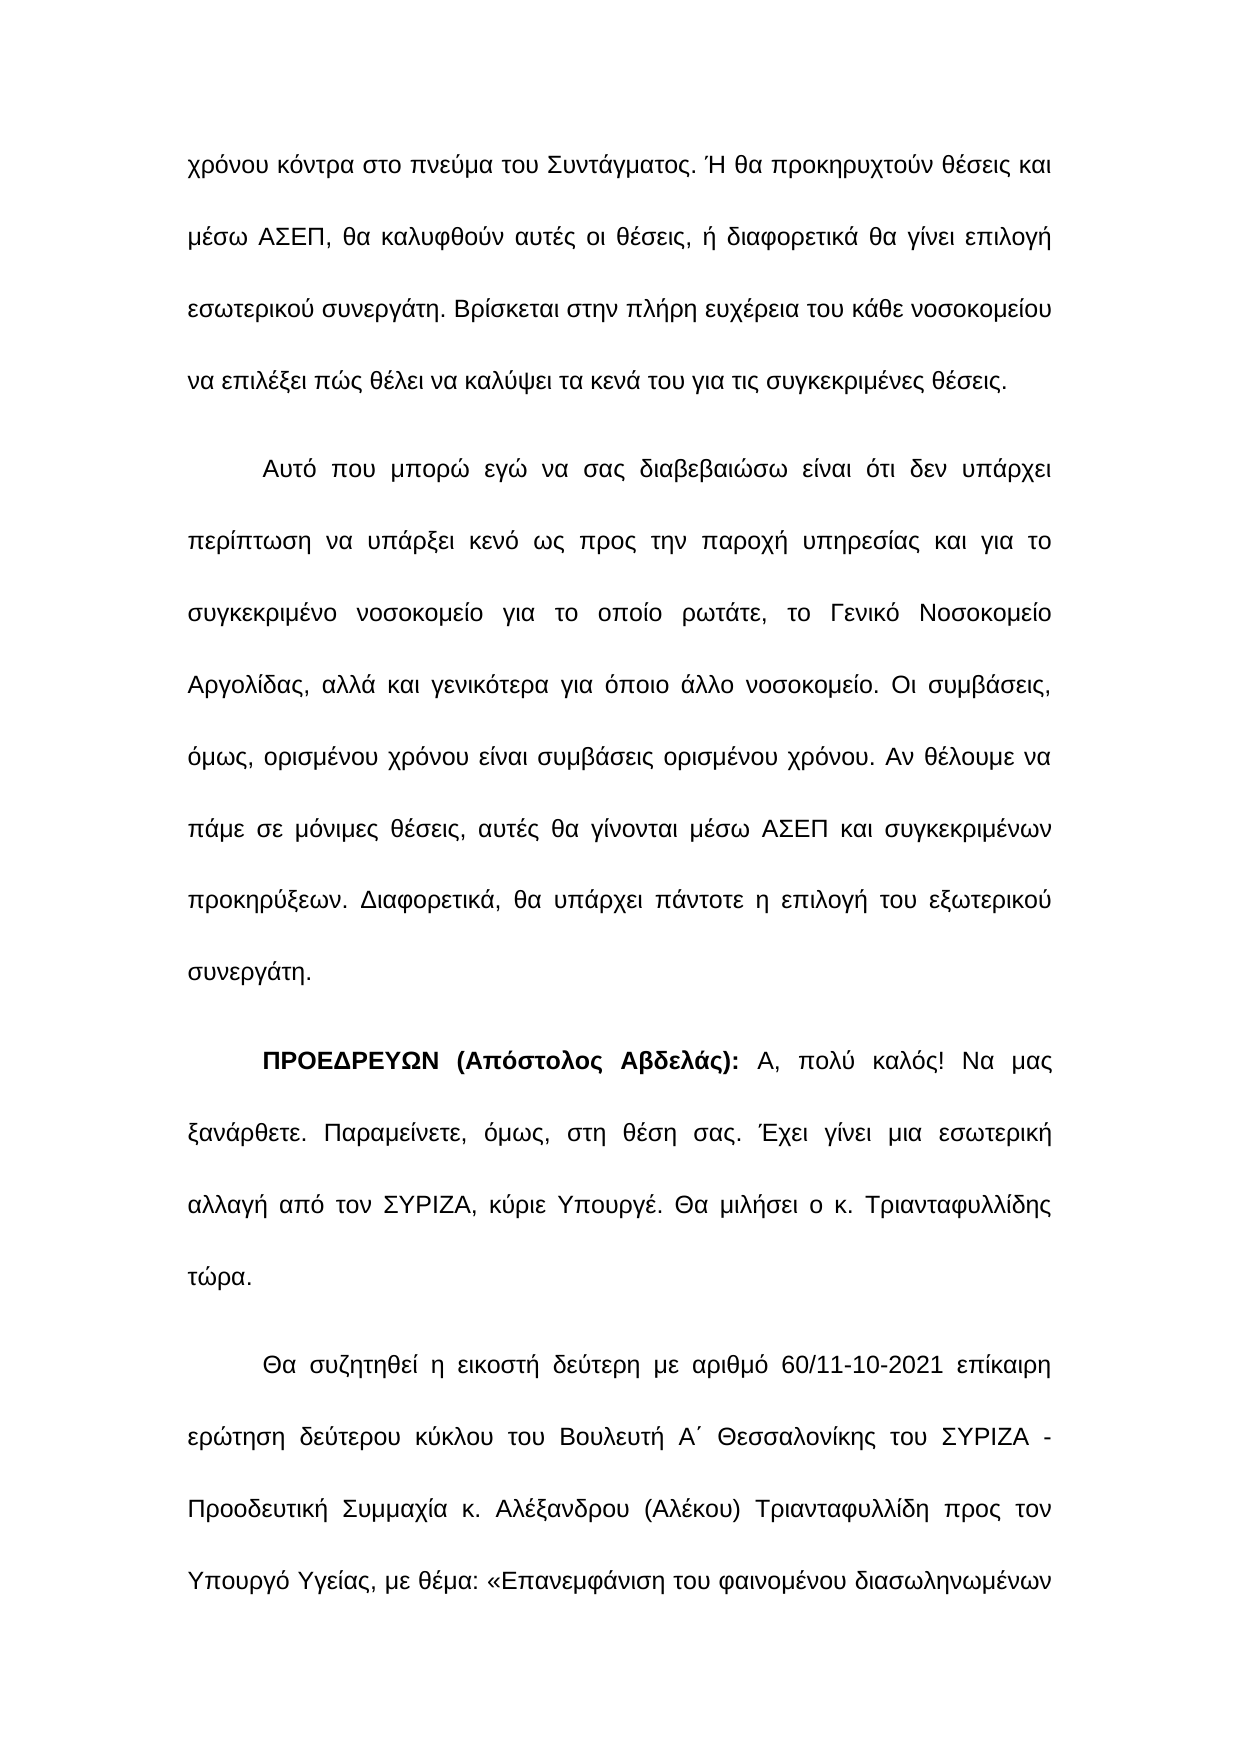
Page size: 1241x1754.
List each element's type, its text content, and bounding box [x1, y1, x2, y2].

text Αυτό που μπορώ εγώ να σας διαβεβαιώσω είναι ότι δεν υπάρχει περίπτωση να υπάρξει κενό ως προς την παροχή υπηρεσίας και για το συγκεκριμένο νοσοκομείο για το οποίο ρωτάτε, το Γενικό Νοσοκομείο Αργολίδας, αλλά και γενικότερα για όποιο άλλο νοσοκομείο. Οι συμβάσεις, όμως, ορισμένου χρόνου είναι συμβάσεις ορισμένου χρόνου. Αν θέλουμε να πάμε σε μόνιμες θέσεις, αυτές θα γίνονται μέσω ΑΣΕΠ και συγκεκριμένων προκηρύξεων. Διαφορετικά, θα υπάρχει πάντοτε η επιλογή του εξωτερικού συνεργάτη. [187, 454, 1053, 986]
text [187, 1350, 1053, 1594]
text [187, 150, 1053, 394]
text ΠΡΟΕΔΡΕΥΩΝ (Απόστολος Αβδελάς): Α, πολύ καλός! Να μας ξανάρθετε. Παραμείνετε, όμως, στη θέση σας. Έχει γίνει μια εσωτερική αλλαγή από τον ΣΥΡΙΖΑ, κύριε Υπουργέ. Θα μιλήσει ο κ. Τριανταφυλλίδης τώρα. [187, 1046, 1053, 1290]
